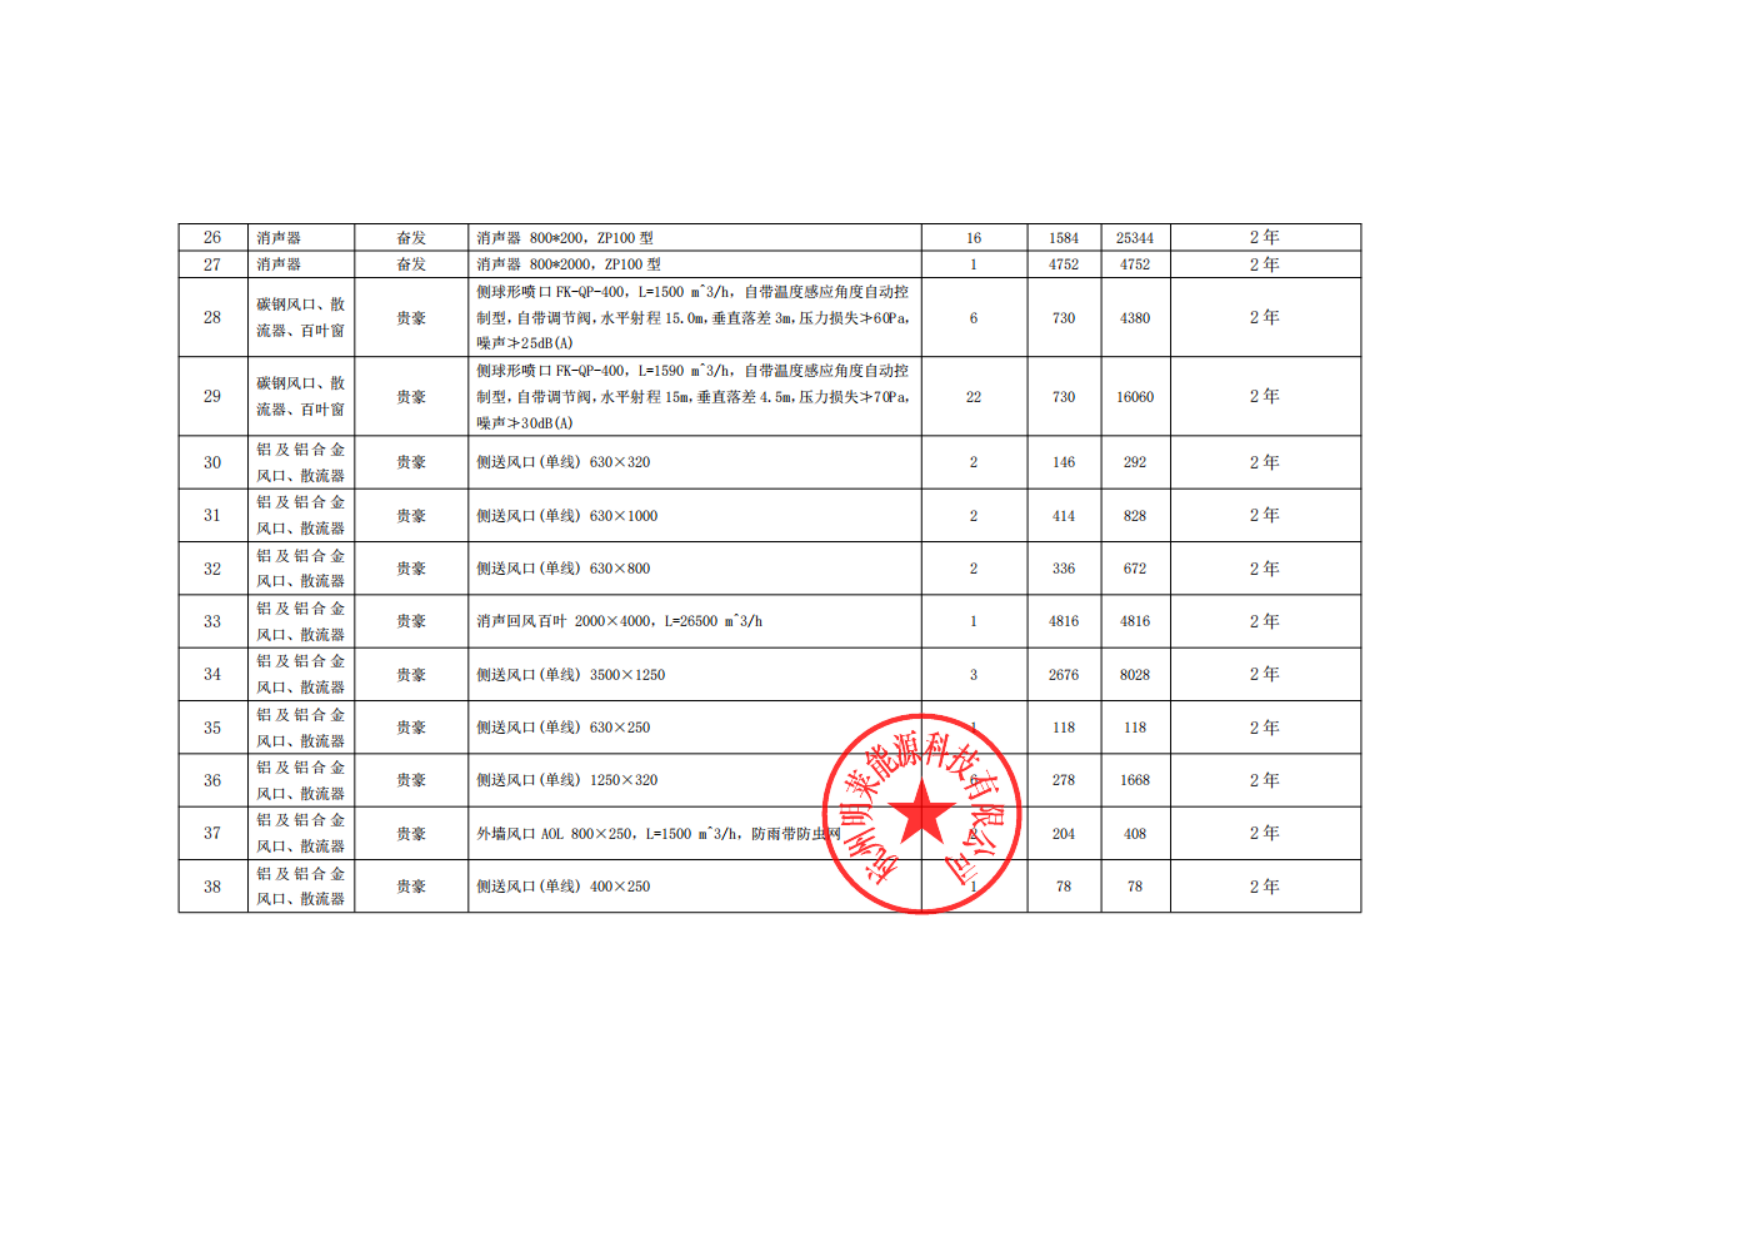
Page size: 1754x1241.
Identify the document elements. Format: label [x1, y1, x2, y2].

picture [150, 197, 1379, 933]
